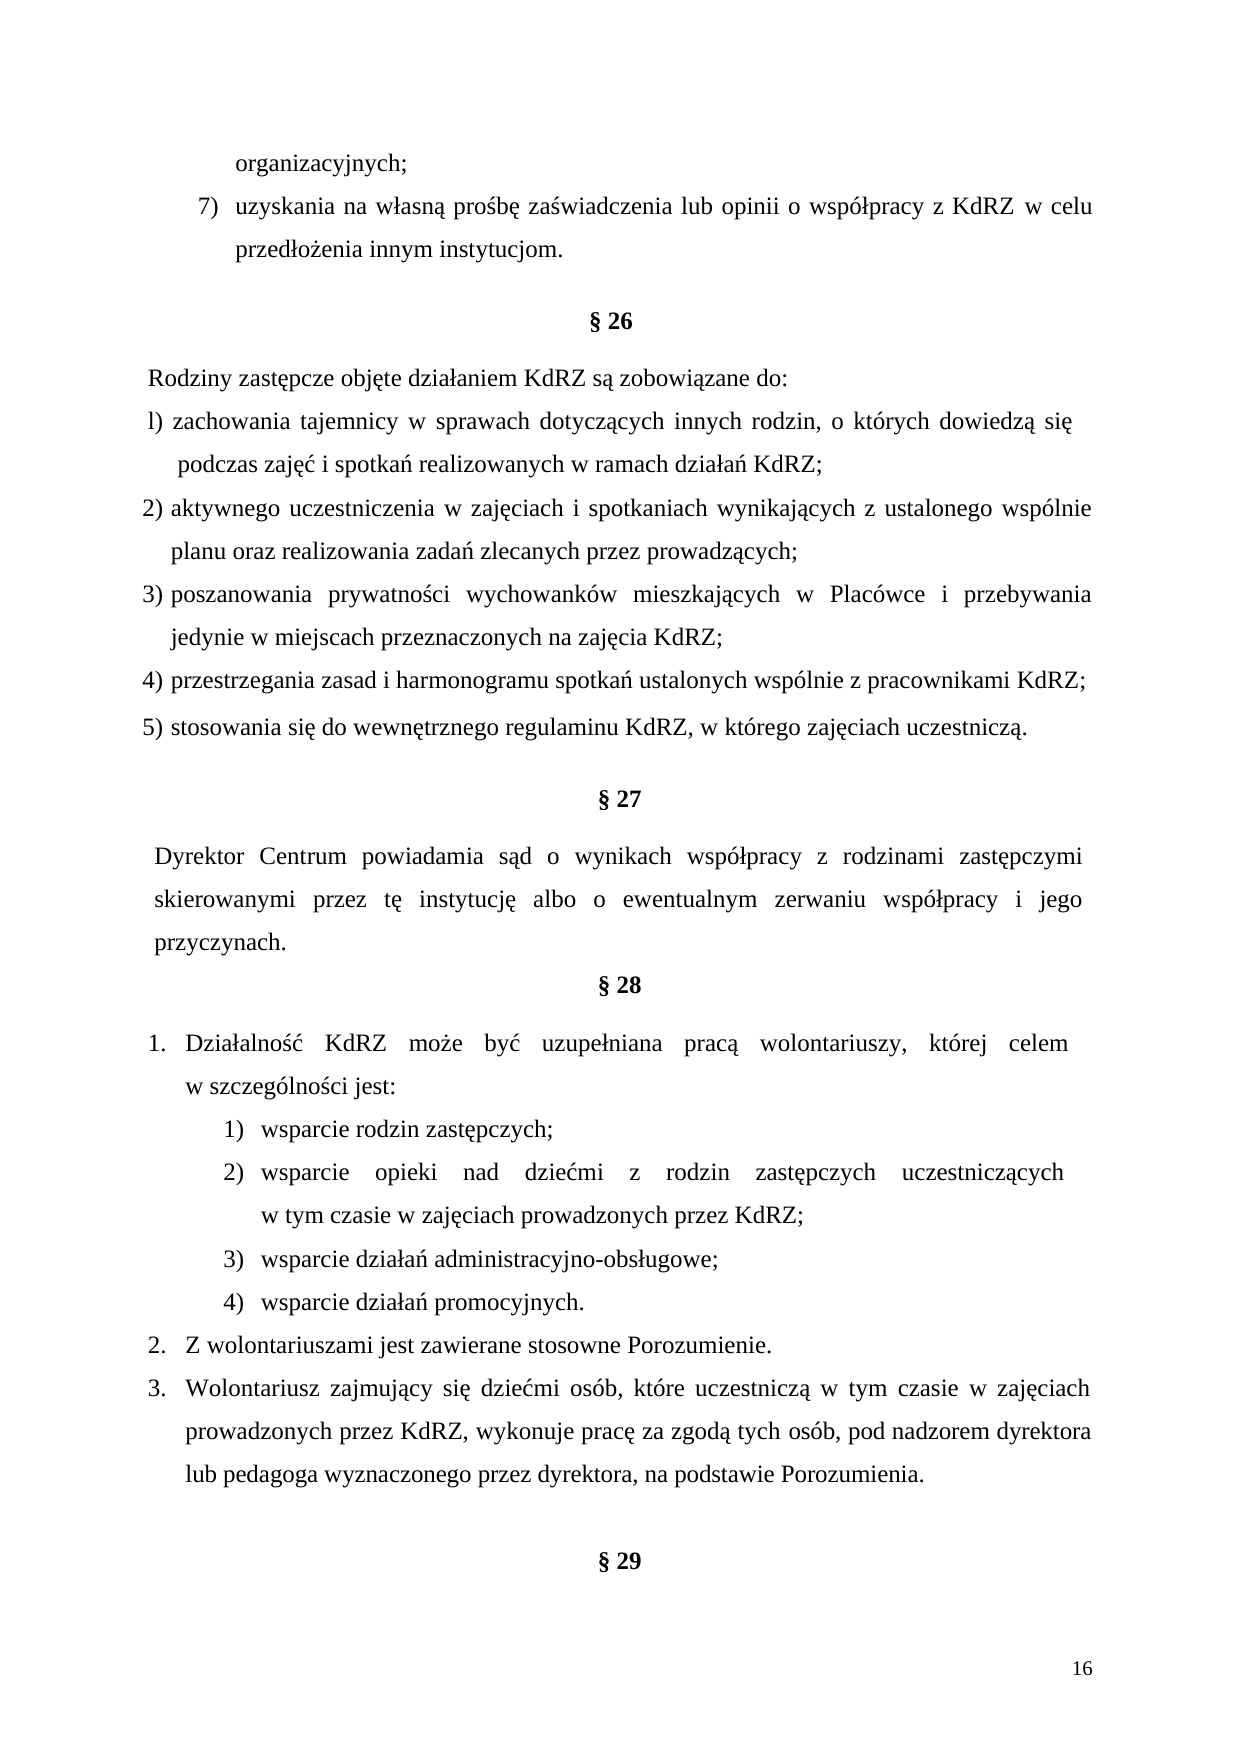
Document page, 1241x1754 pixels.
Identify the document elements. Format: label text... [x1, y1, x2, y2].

text Rodziny zastępcze objęte działaniem KdRZ są zobowiązane do: [148, 363, 1074, 392]
text § 29 [523, 1546, 1092, 1575]
list stosowania się do wewnętrznego regulaminu KdRZ, w którego zajęciach uczestniczą. [142, 712, 1092, 741]
text § 26 [148, 306, 1074, 334]
list wsparcie opieki nad dziećmi z rodzin zastępczych uczestniczących w tym czasie w zajęciach prowadzonych przez KdRZ; [223, 1157, 1091, 1229]
list poszanowania prywatności wychowanków mieszkających w Placówce i przebywania jedynie w miejscach przeznaczonych na zajęcia KdRZ; [142, 579, 1092, 651]
list aktywnego uczestniczenia w zajęciach i spotkaniach wynikających z ustalonego wspólnie planu oraz realizowania zadań zlecanych przez prowadzących; [142, 493, 1092, 564]
list wsparcie działań promocyjnych. [223, 1287, 1091, 1316]
list Z wolontariuszami jest zawierane stosowne Porozumienie. [148, 1330, 1091, 1359]
list przestrzegania zasad i harmonogramu spotkań ustalonych wspólnie z pracownikami KdRZ; [142, 665, 1092, 694]
text l) zachowania tajemnicy w sprawach dotyczących innych rodzin, o których dowiedzą się podczas zajęć i spotkań realizowanych w ramach działań KdRZ; [148, 406, 1074, 478]
text Dyrektor Centrum powiadamia sąd o wynikach współpracy z rodzinami zastępczymi skierowanymi przez tę instytucję albo o ewentualnym zerwaniu współpracy i jego przyczynach. [154, 841, 1084, 956]
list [198, 148, 1092, 176]
text § 28 [523, 971, 1092, 999]
list wsparcie działań administracyjno-obsługowe; [223, 1244, 1091, 1272]
list Wolontariusz zajmujący się dziećmi osób, które uczestniczą w tym czasie w zajęciach prowadzonych przez KdRZ, wykonuje pracę za zgodą tych osób, pod nadzorem dyrektora lub pedagoga wyznaczonego przez dyrektora, na podstawie Porozumienia. [148, 1373, 1091, 1488]
text § 27 [523, 784, 1092, 812]
list uzyskania na własną prośbę zaświadczenia lub opinii o współpracy z KdRZ w celu przedłożenia innym instytucjom. [198, 191, 1092, 263]
list wsparcie rodzin zastępczych; [223, 1114, 1091, 1143]
list Działalność KdRZ może być uzupełniana pracą wolontariuszy, której celem w szczególności jest: [148, 1028, 1091, 1100]
